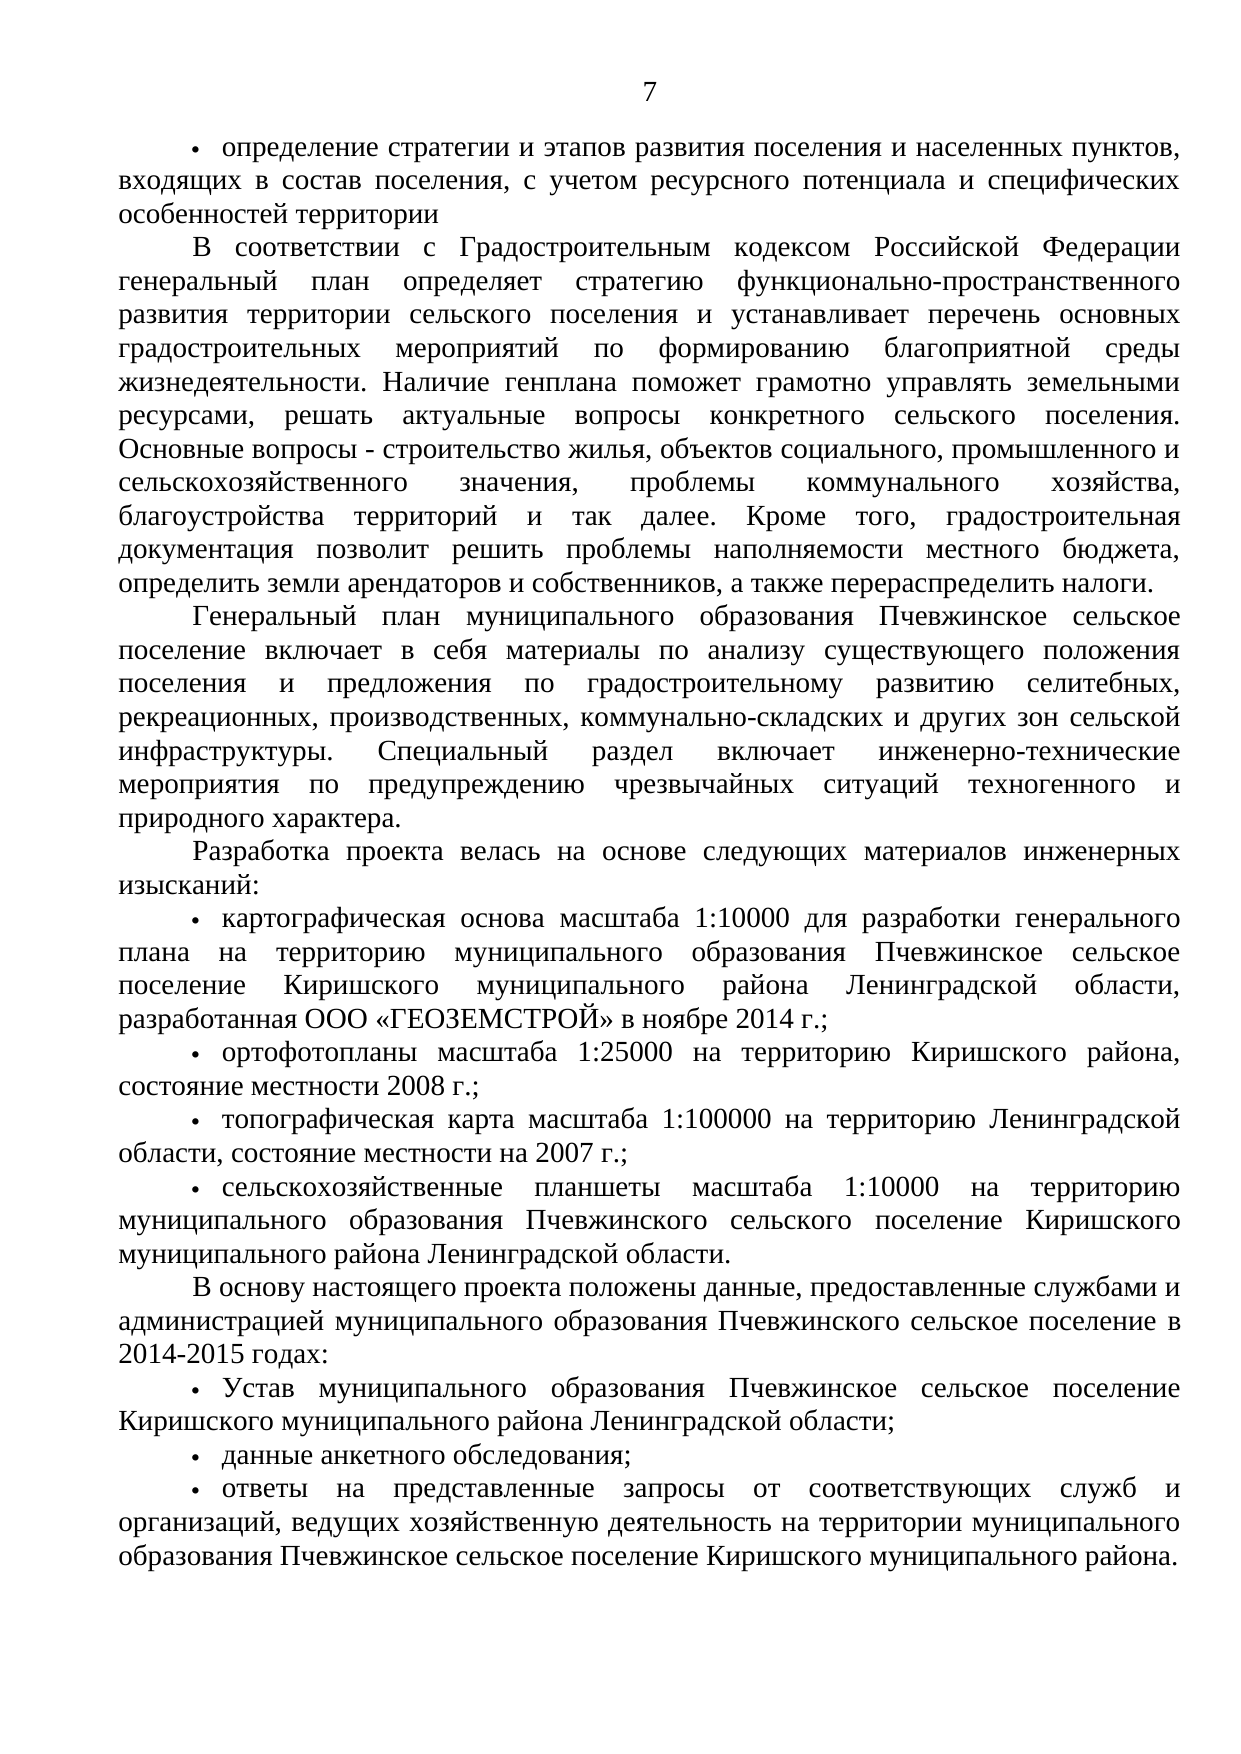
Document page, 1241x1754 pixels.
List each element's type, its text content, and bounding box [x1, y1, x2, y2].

list ответы на представленные запросы от соответствующих служб и организаций, ведущих хозяйственную деятельность на территории муниципального образования Пчевжинское сельское поселение Киришского муниципального района. [118, 1471, 1181, 1571]
list данные анкетного обследования; [118, 1437, 1181, 1471]
text В соответствии с Градостроительным кодексом Российской Федерации генеральный план определяет стратегию функционально-пространственного развития территории сельского поселения и устанавливает перечень основных градостроительных мероприятий по формированию благоприятной среды жизнедеятельности. Наличие генплана поможет грамотно управлять земельными ресурсами, решать актуальные вопросы конкретного сельского поселения. Основные вопросы - строительство жилья, объектов социального, промышленного и сельскохозяйственного значения, проблемы коммунального хозяйства, благоустройства территорий и так далее. Кроме того, градостроительная документация позволит решить проблемы наполняемости местного бюджета, определить земли арендаторов и собственников, а также перераспределить налоги. [118, 229, 1181, 598]
text Разработка проекта велась на основе следующих материалов инженерных изысканий: [118, 833, 1181, 900]
list топографическая карта масштаба 1:100000 на территорию Ленинградской области, состояние местности на .; [118, 1102, 1181, 1169]
list определение стратегии и этапов развития поселения и населенных пунктов, входящих в состав поселения, с учетом ресурсного потенциала и специфических особенностей территории [118, 129, 1181, 229]
text В основу настоящего проекта положены данные, предоставленные службами и администрацией муниципального образования Пчевжинского сельское поселение в 2014-: [118, 1269, 1181, 1370]
list сельскохозяйственные планшеты масштаба 1:10000 на территорию муниципального образования Пчевжинского сельского поселение Киришского муниципального района Ленинградской области. [118, 1169, 1181, 1269]
list Устав муниципального образования Пчевжинское сельское поселение Киришского муниципального района Ленинградской области; [118, 1370, 1181, 1437]
list картографическая основа масштаба 1:10000 для разработки генерального плана на территорию муниципального образования Пчевжинское сельское поселение Киришского муниципального района Ленинградской области, разработанная ООО «ГЕОЗЕМСТРОЙ» в ноябре .; [118, 900, 1181, 1034]
text Генеральный план муниципального образования Пчевжинское сельское поселение включает в себя материалы по анализу существующего положения поселения и предложения по градостроительному развитию селитебных, рекреационных, производственных, коммунально-складских и других зон сельской инфраструктуры. Специальный раздел включает инженерно-технические мероприятия по предупреждению чрезвычайных ситуаций техногенного и природного характера. [118, 598, 1181, 833]
list ортофотопланы масштаба 1:25000 на территорию Киришского района, состояние местности .; [118, 1034, 1181, 1102]
